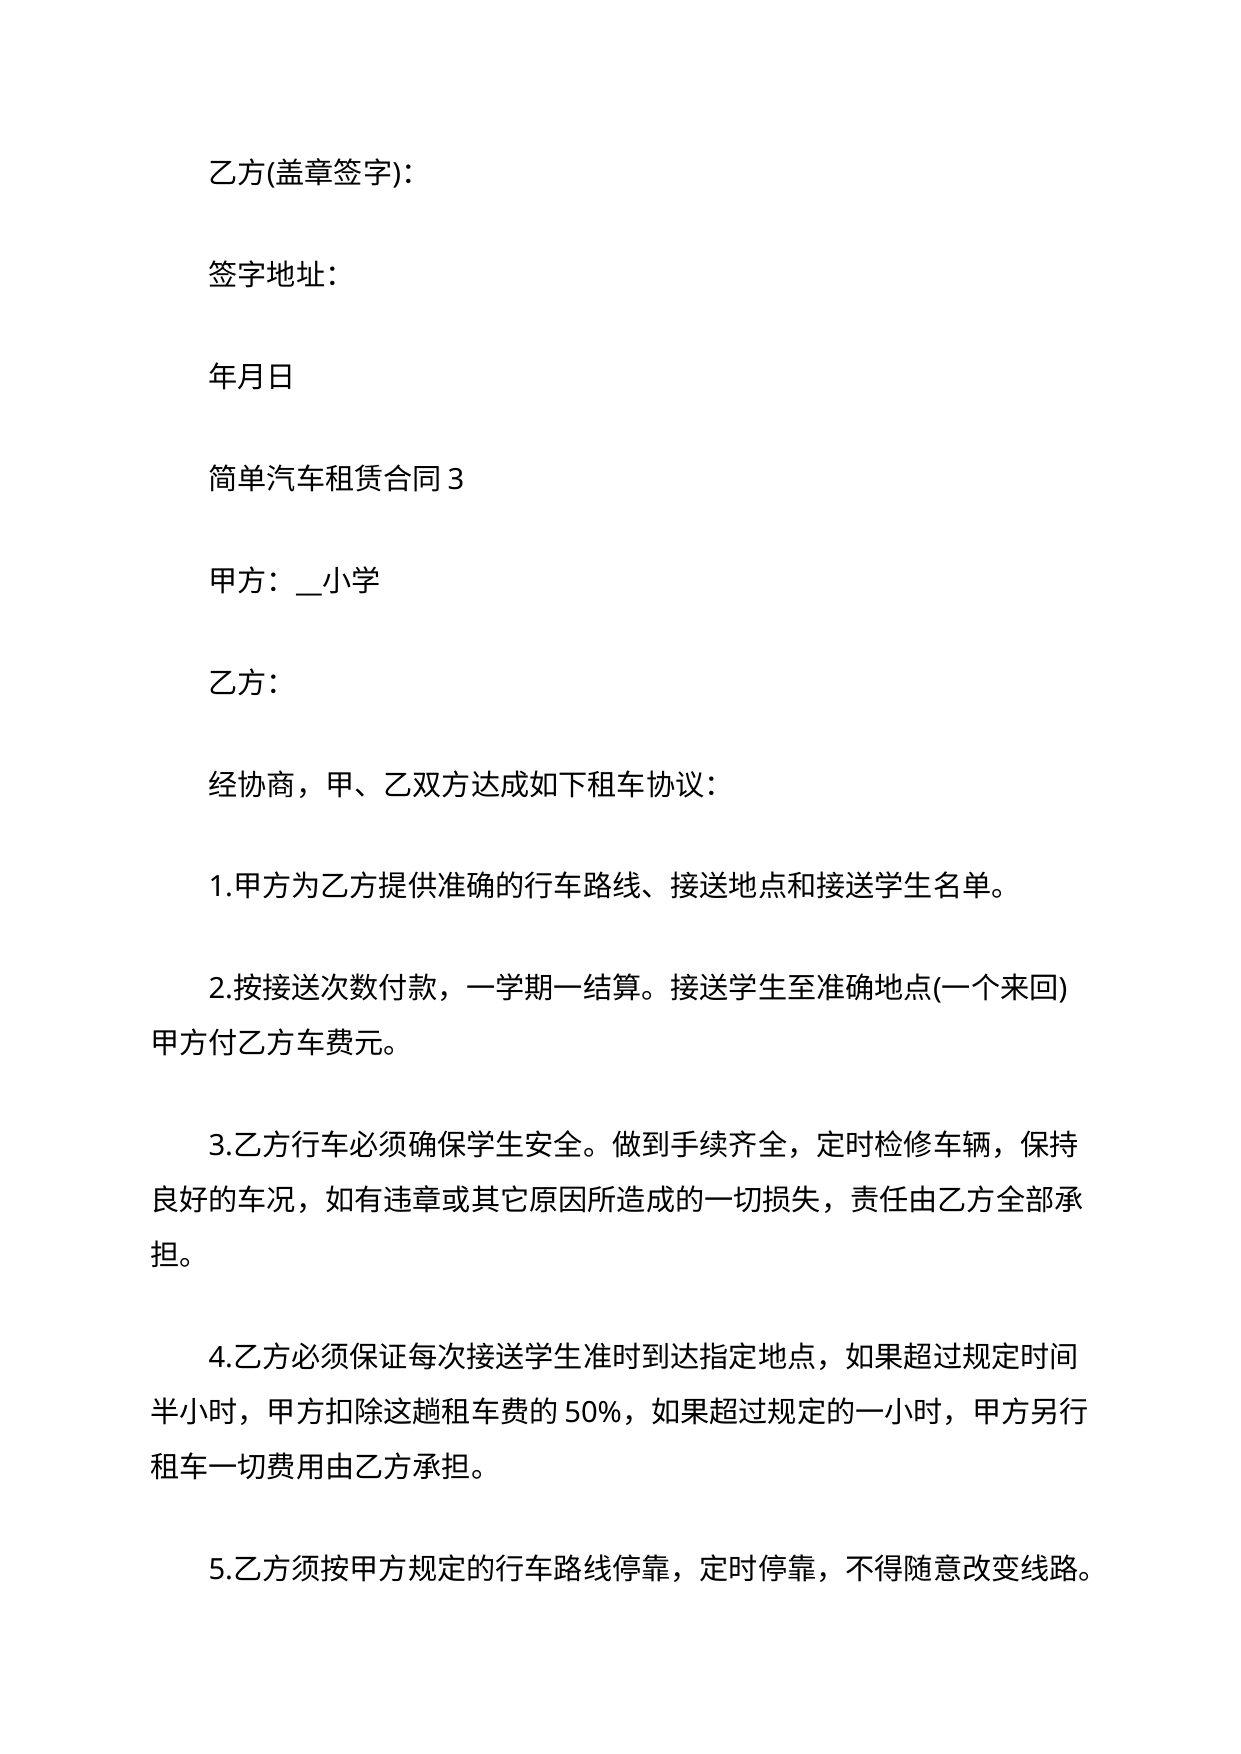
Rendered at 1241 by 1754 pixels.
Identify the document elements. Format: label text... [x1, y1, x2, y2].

text 签字地址： [150, 252, 1090, 294]
text 甲方：__小学 [150, 557, 1090, 600]
text 年月日 [150, 354, 1090, 396]
text 简单汽车租赁合同3 [150, 456, 1090, 498]
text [150, 1545, 1090, 1588]
text 乙方(盖章签字)： [150, 150, 1090, 192]
text 乙方： [150, 659, 1090, 702]
text 3.乙方行车必须确保学生安全。做到手续齐全，定时检修车辆，保持良好的车况，如有违章或其它原因所造成的一切损失，责任由乙方全部承担。 [150, 1122, 1090, 1274]
text 经协商，甲、乙双方达成如下租车协议： [150, 761, 1090, 803]
text 4.乙方必须保证每次接送学生准时到达指定地点，如果超过规定时间半小时，甲方扣除这趟租车费的50%，如果超过规定的一小时，甲方另行租车一切费用由乙方承担。 [150, 1333, 1090, 1486]
text 2.按接送次数付款，一学期一结算。接送学生至准确地点(一个来回)甲方付乙方车费元。 [150, 965, 1090, 1062]
text 1.甲方为乙方提供准确的行车路线、接送地点和接送学生名单。 [150, 863, 1090, 905]
